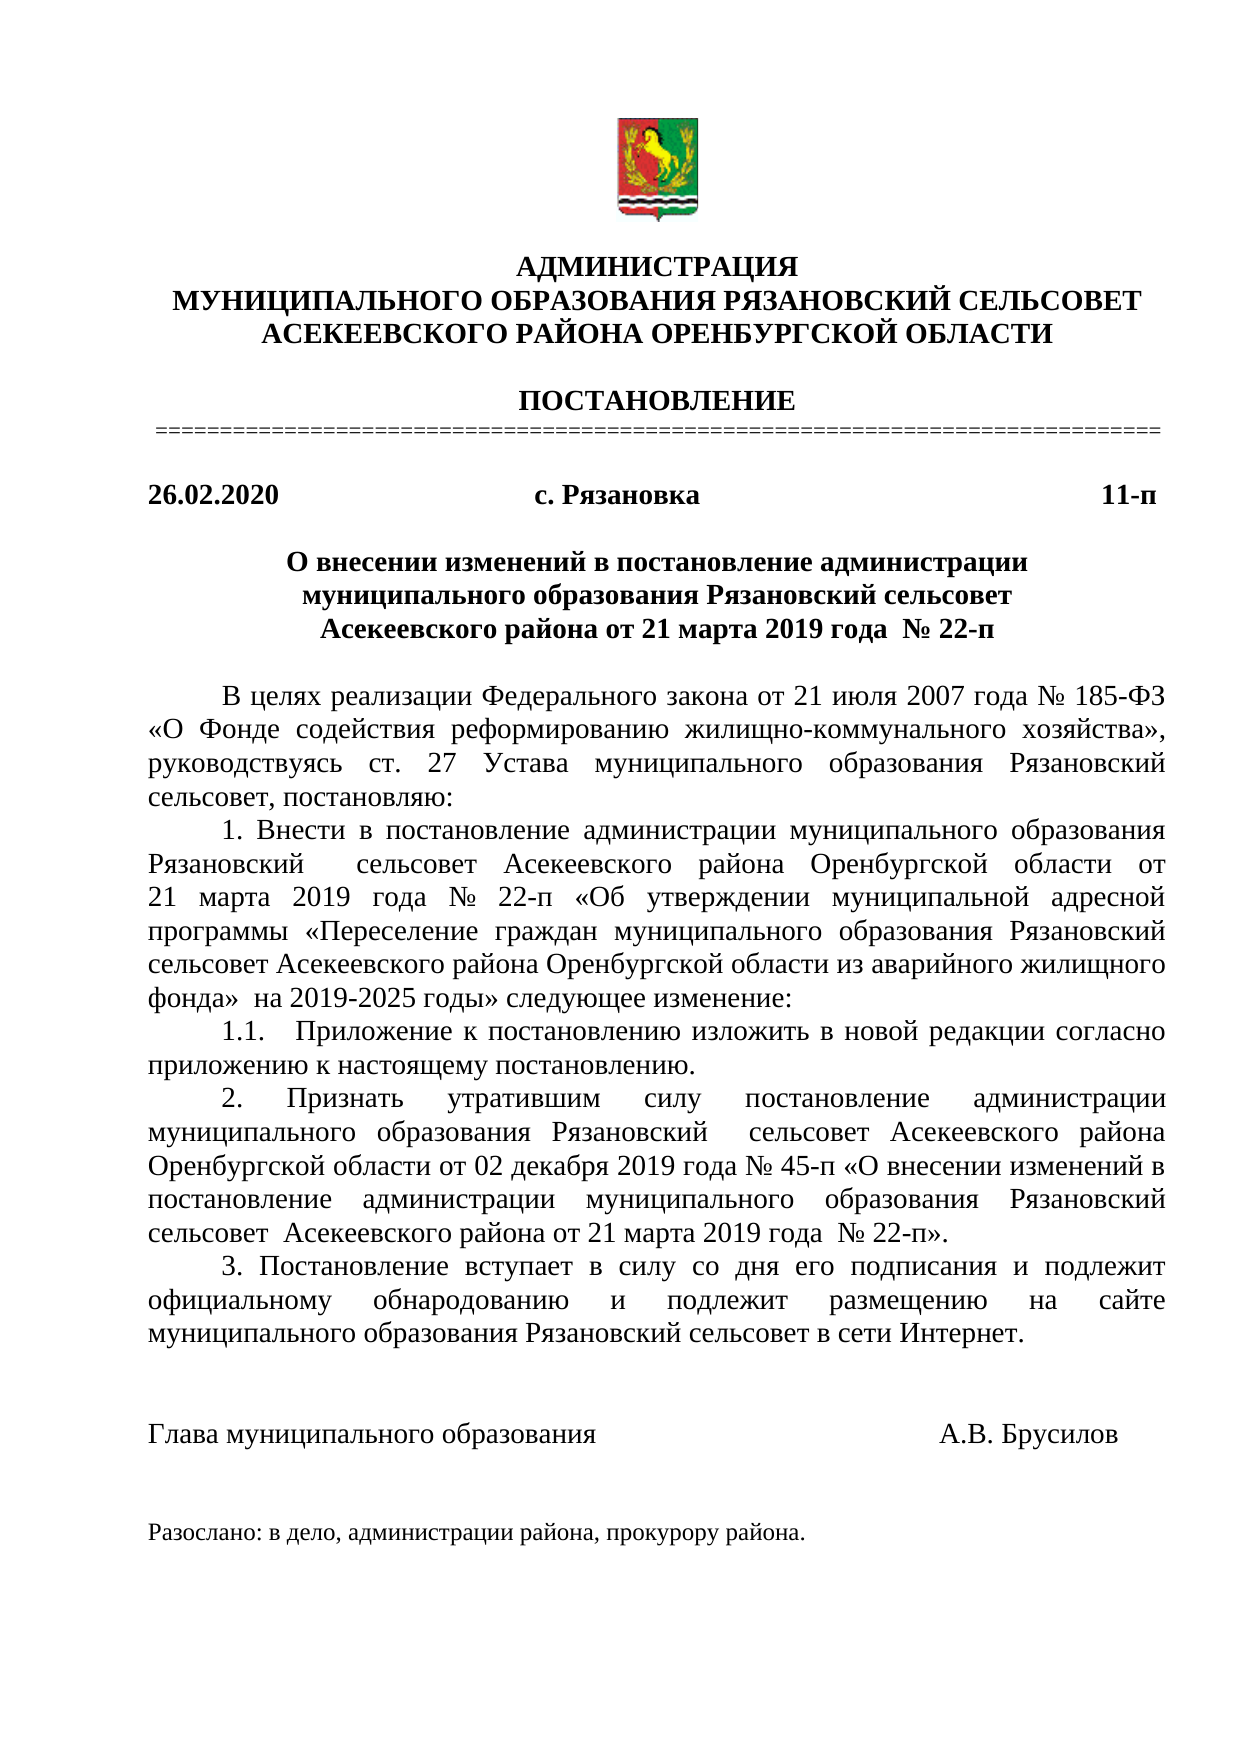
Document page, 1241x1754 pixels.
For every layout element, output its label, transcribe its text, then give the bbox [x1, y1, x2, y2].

text 3. Постановление вступает в силу со дня его подписания и подлежит официальному обнародованию и подлежит размещению на сайте муниципального образования Рязановский сельсовет в сети Интернет. [148, 1248, 1167, 1349]
text муниципального образования Рязановский сельсовет [148, 577, 1167, 611]
text О внесении изменений в постановление администрации [148, 544, 1167, 577]
text 1. Внести в постановление администрации муниципального образования Рязановский сельсовет Асекеевского района Оренбургской области от 21 марта 2019 года № 22-п «Об утверждении муниципальной адресной программы «Переселение граждан муниципального образования Рязановский сельсовет Асекеевского района Оренбургской области из аварийного жилищного фонда» на 2019-2025 годы» следующее изменение: [148, 812, 1167, 1013]
text АДМИНИСТРАЦИЯ [148, 249, 1167, 283]
list Приложение к постановлению изложить в новой редакции согласно приложению к настоящему постановлению. [148, 1013, 1167, 1081]
picture [616, 118, 699, 222]
text В целях реализации Федерального закона от 21 июля 2007 года № 185-ФЗ «О Фонде содействия реформированию жилищно-коммунального хозяйства», руководствуясь ст. 27 Устава муниципального образования Рязановский сельсовет, постановляю: [148, 678, 1167, 812]
text ============================================================================== [148, 417, 1167, 443]
text МУНИЦИПАЛЬНОГО ОБРАЗОВАНИЯ РЯЗАНОВСКИЙ СЕЛЬСОВЕТ АСЕКЕЕВСКОГО РАЙОНА ОРЕНБУРГСКОЙ ОБЛАСТИ [148, 283, 1167, 350]
text 26.02.2020 с. Рязановка 11-п [148, 477, 1167, 510]
text ПОСТАНОВЛЕНИЕ [148, 383, 1167, 417]
text 2. Признать утратившим силу постановление администрации муниципального образования Рязановский сельсовет Асекеевского района Оренбургской области от 02 декабря 2019 года № 45-п «О внесении изменений в постановление администрации муниципального образования Рязановский сельсовет Асекеевского района от 21 марта 2019 года № 22-п». [148, 1081, 1167, 1248]
text Глава муниципального образования А.В. Брусилов [148, 1416, 1167, 1449]
text Асекеевского района от 21 марта 2019 года № 22-п [148, 611, 1167, 644]
text Разослано: в дело, администрации района, прокурору района. [148, 1517, 1167, 1545]
